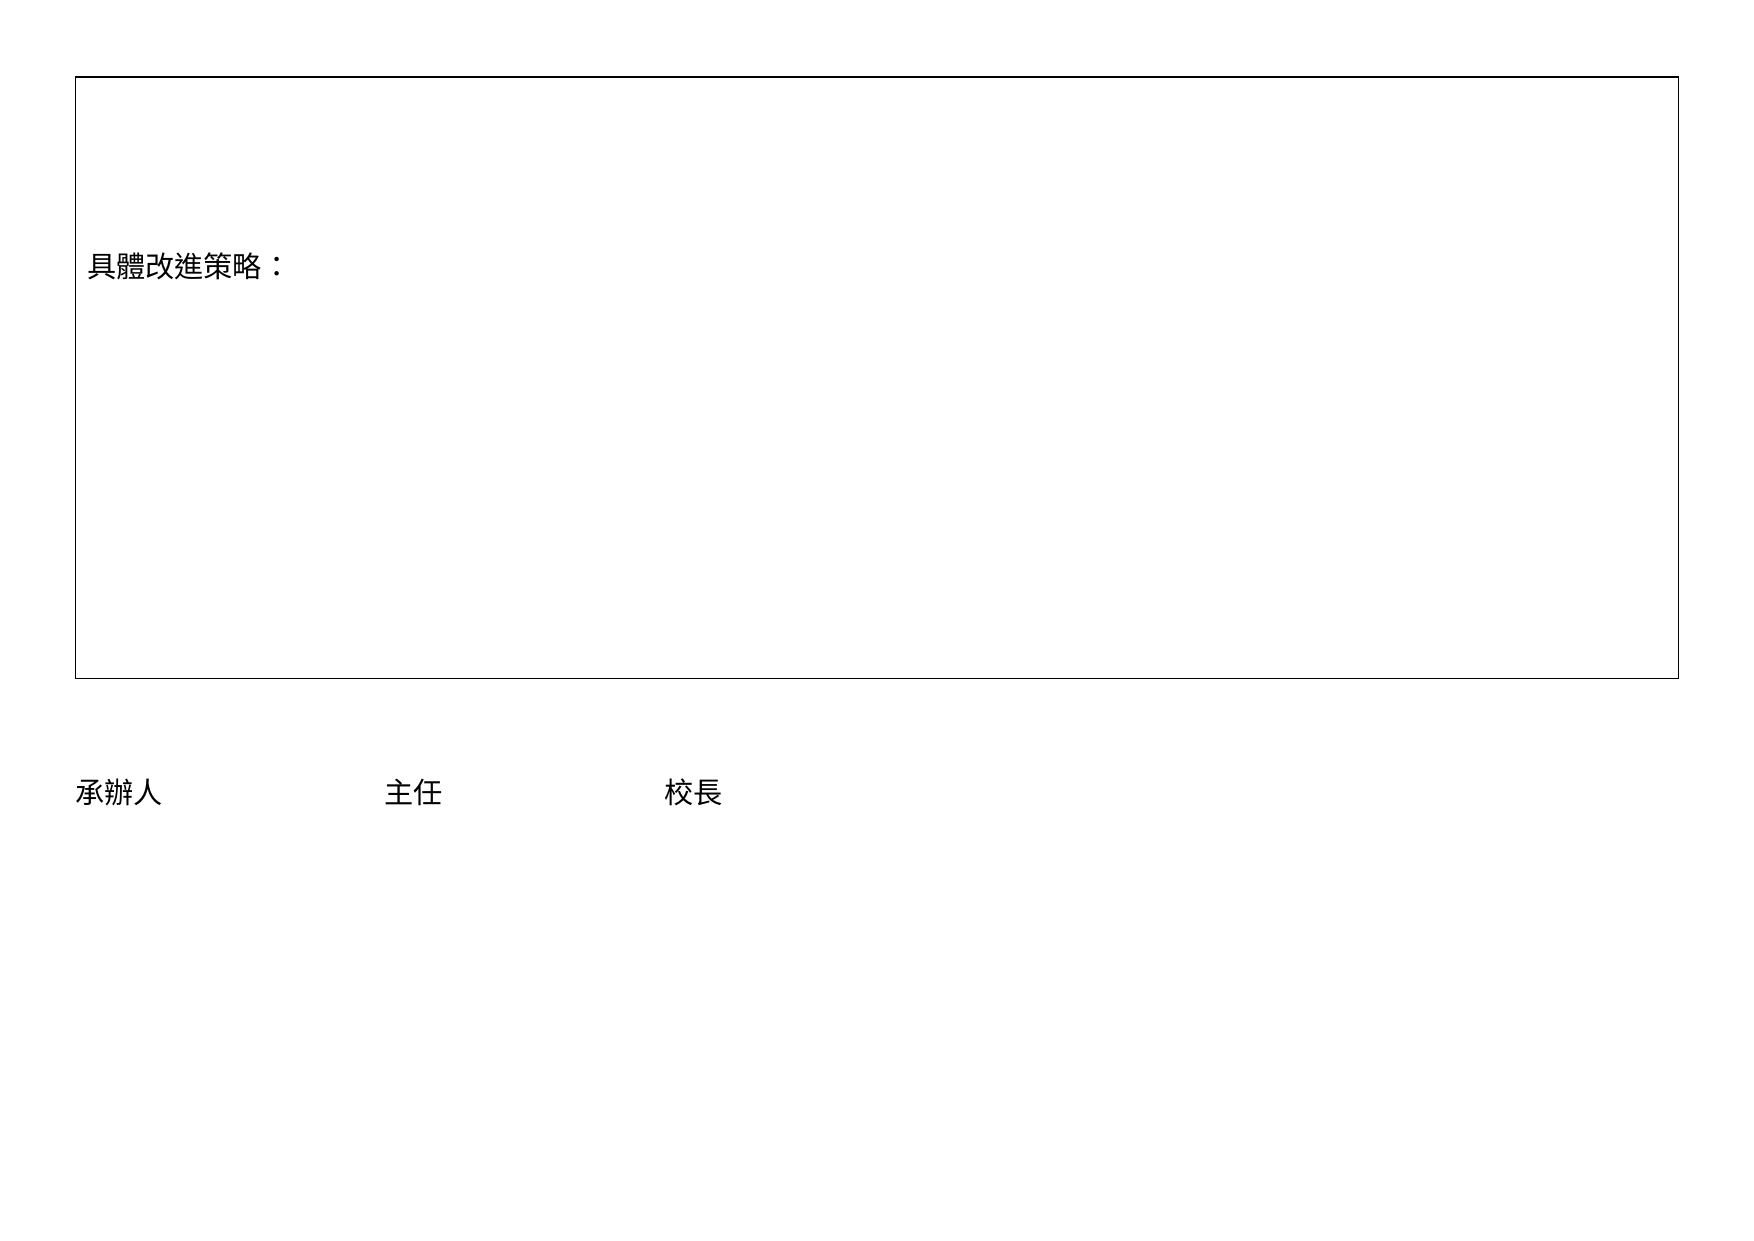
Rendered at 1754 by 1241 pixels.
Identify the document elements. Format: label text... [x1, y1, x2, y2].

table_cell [76, 78, 1678, 677]
text 承辦人 主任 校長 [75, 753, 1679, 828]
